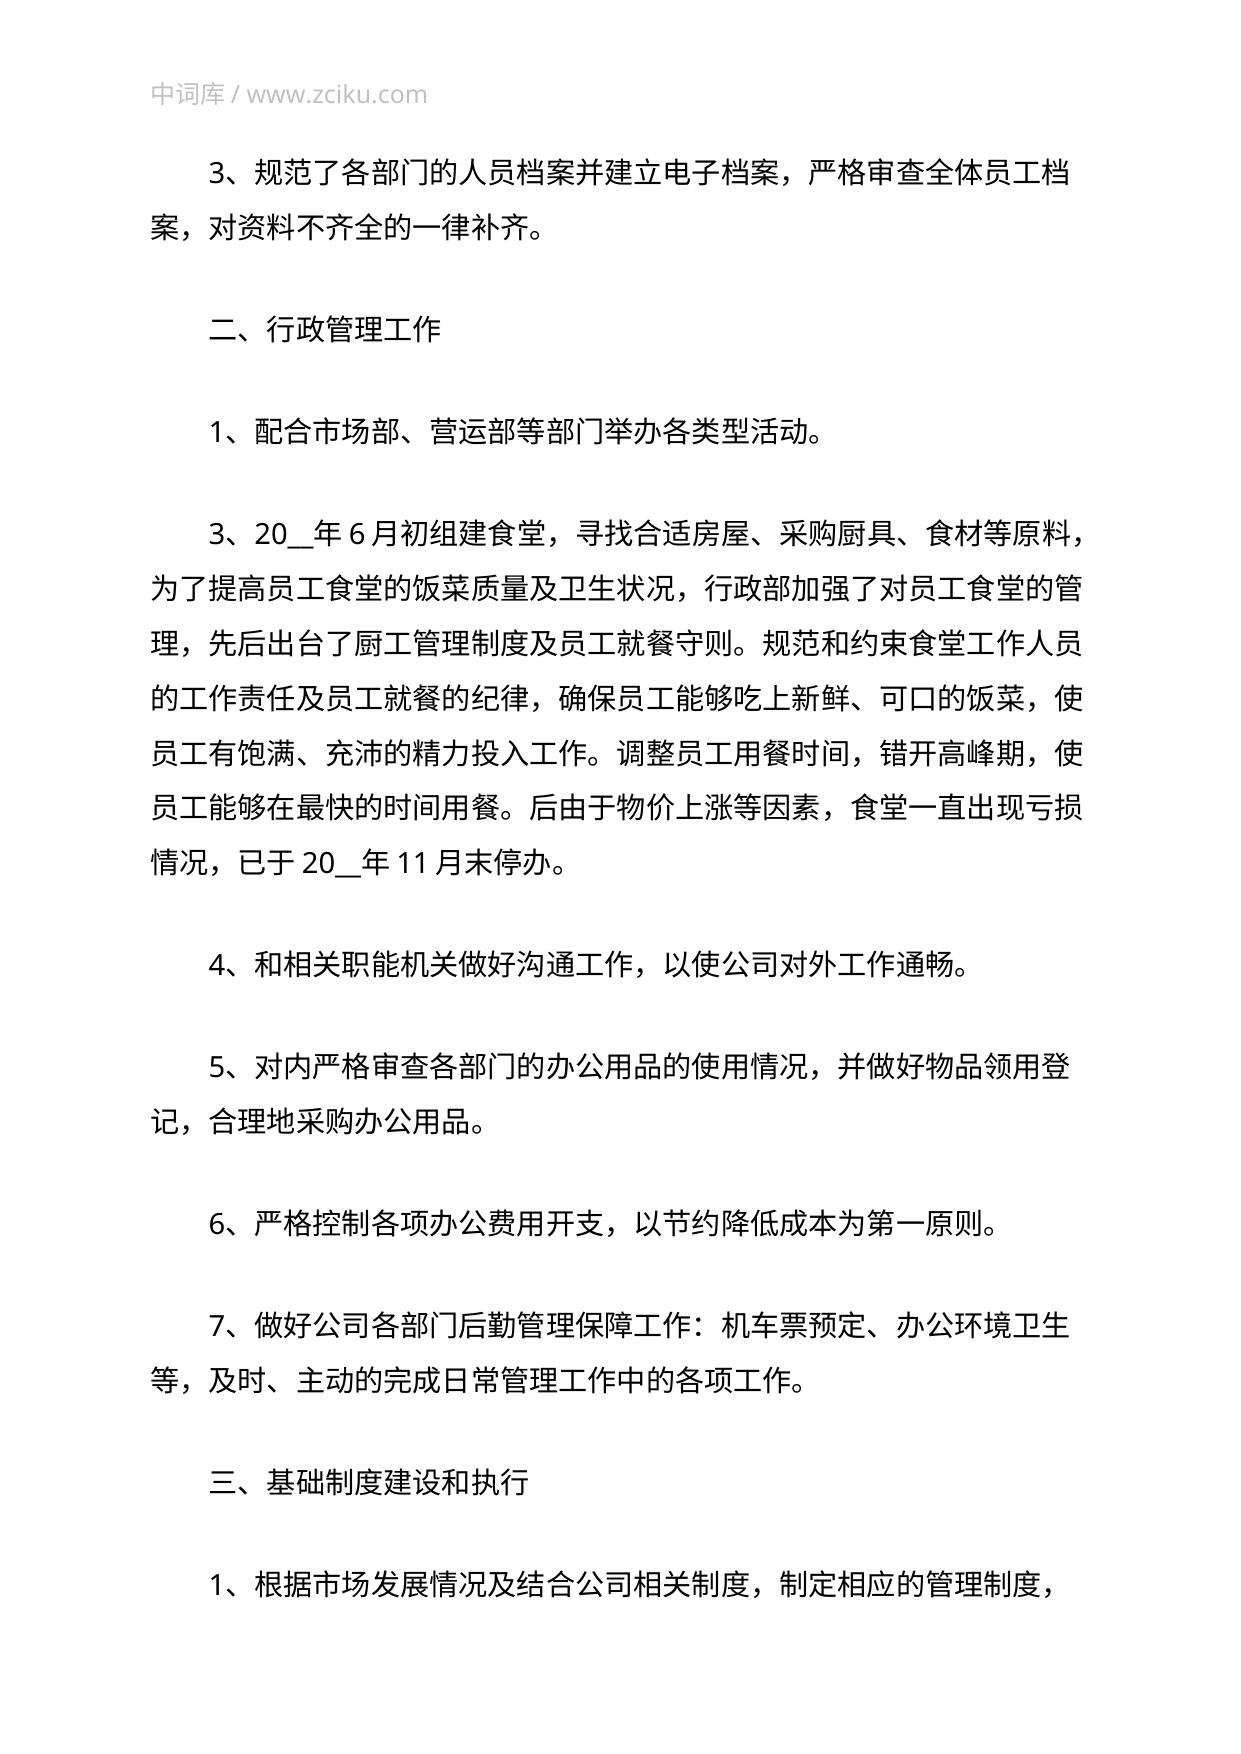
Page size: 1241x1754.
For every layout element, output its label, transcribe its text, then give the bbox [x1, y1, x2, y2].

text 1、配合市场部、营运部等部门举办各类型活动。 [150, 408, 1090, 451]
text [150, 1561, 1090, 1604]
text 3、20__年6月初组建食堂，寻找合适房屋、采购厨具、食材等原料，为了提高员工食堂的饭菜质量及卫生状况，行政部加强了对员工食堂的管理，先后出台了厨工管理制度及员工就餐守则。规范和约束食堂工作人员的工作责任及员工就餐的纪律，确保员工能够吃上新鲜、可口的饭菜，使员工有饱满、充沛的精力投入工作。调整员工用餐时间，错开高峰期，使员工能够在最快的时间用餐。后由于物价上涨等因素，食堂一直出现亏损情况，已于20__年11月末停办。 [150, 511, 1090, 882]
text 5、对内严格审查各部门的办公用品的使用情况，并做好物品领用登记，合理地采购办公用品。 [150, 1044, 1090, 1141]
text 3、规范了各部门的人员档案并建立电子档案，严格审查全体员工档案，对资料不齐全的一律补齐。 [150, 150, 1090, 247]
text 7、做好公司各部门后勤管理保障工作：机车票预定、办公环境卫生等，及时、主动的完成日常管理工作中的各项工作。 [150, 1303, 1090, 1400]
text 4、和相关职能机关做好沟通工作，以使公司对外工作通畅。 [150, 942, 1090, 984]
text 三、基础制度建设和执行 [150, 1459, 1090, 1502]
text 二、行政管理工作 [150, 307, 1090, 349]
text 6、严格控制各项办公费用开支，以节约降低成本为第一原则。 [150, 1201, 1090, 1243]
